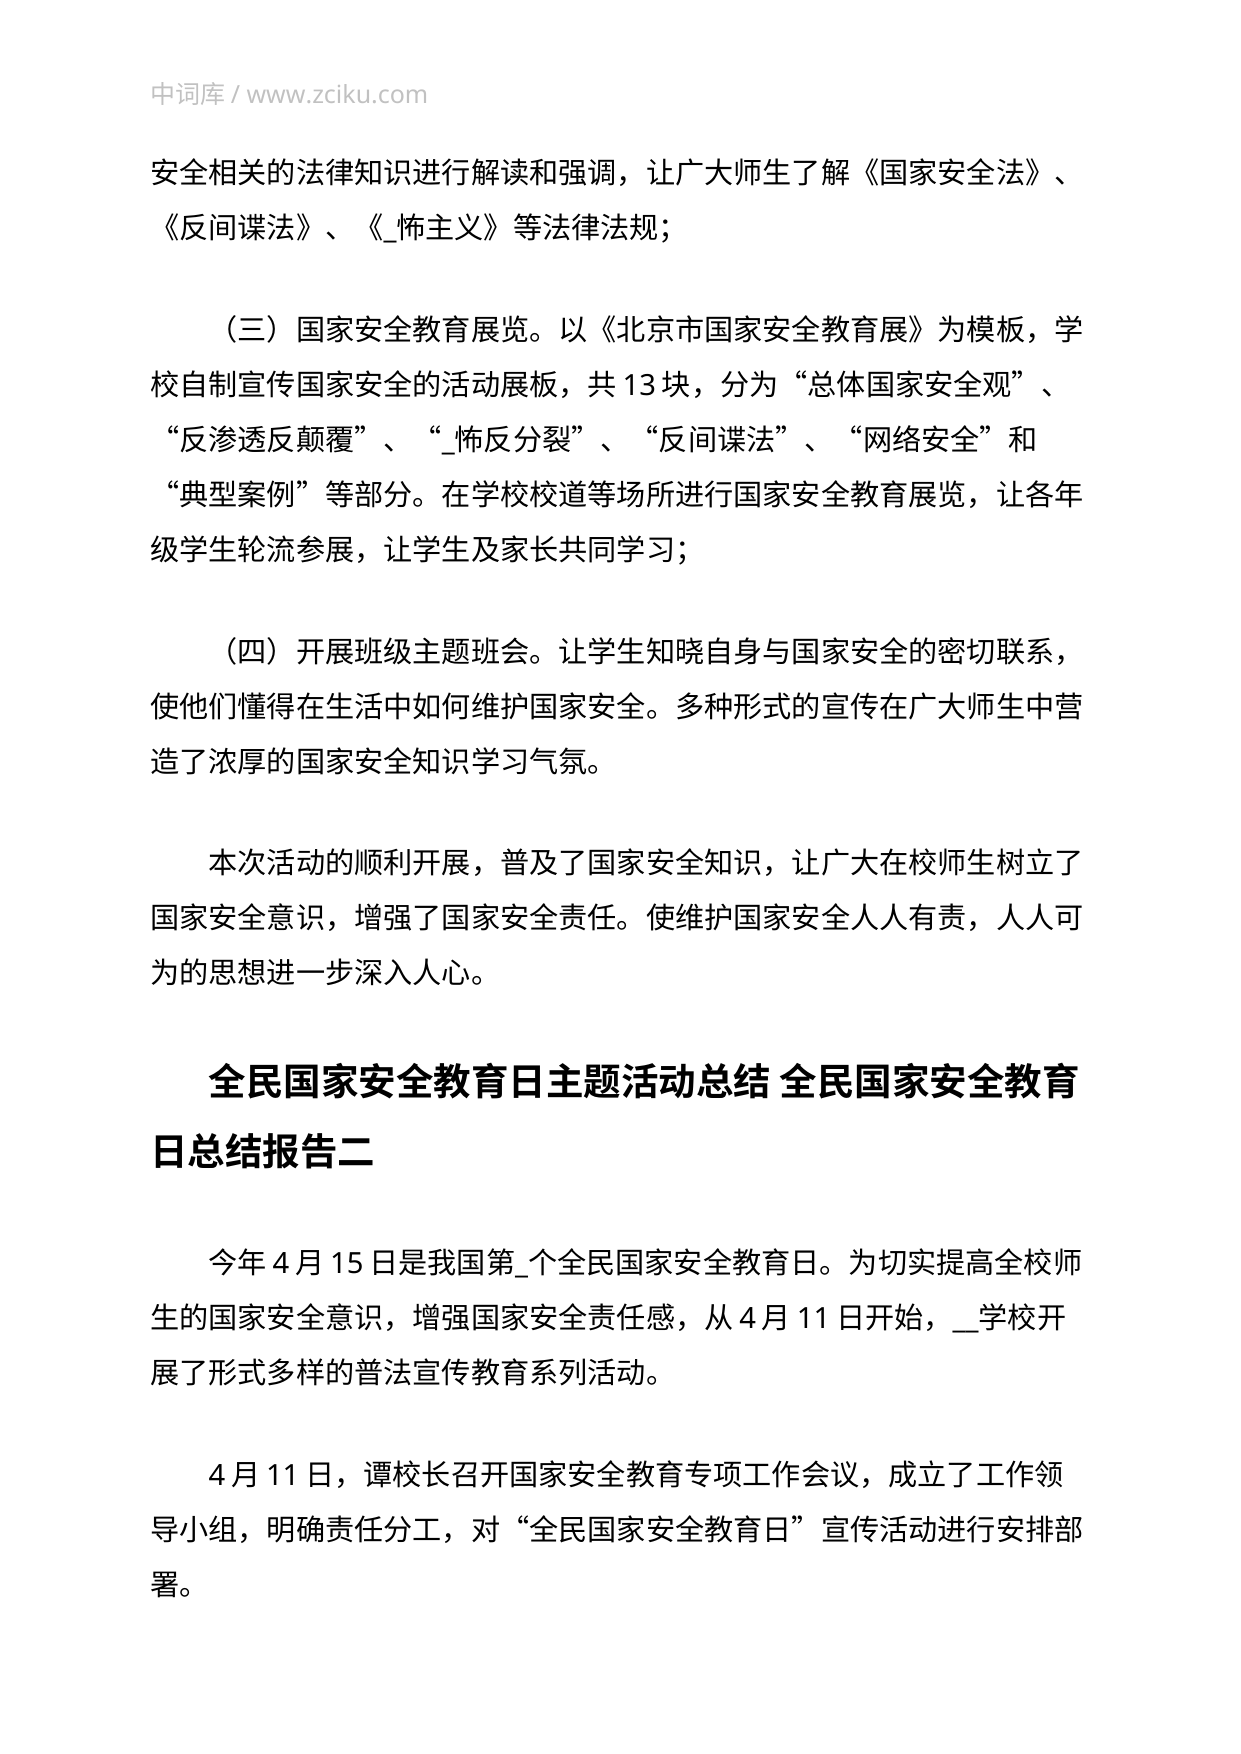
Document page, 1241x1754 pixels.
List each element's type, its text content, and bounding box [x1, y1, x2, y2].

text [150, 150, 1090, 247]
text 今年4月15日是我国第_个全民国家安全教育日。为切实提高全校师生的国家安全意识，增强国家安全责任感，从4月11日开始，__学校开展了形式多样的普法宣传教育系列活动。 [150, 1239, 1090, 1392]
text 全民国家安全教育日主题活动总结 全民国家安全教育日总结报告二 [150, 1052, 1090, 1176]
text 本次活动的顺利开展，普及了国家安全知识，让广大在校师生树立了国家安全意识，增强了国家安全责任。使维护国家安全人人有责，人人可为的思想进一步深入人心。 [150, 840, 1090, 992]
text 4月11日，谭校长召开国家安全教育专项工作会议，成立了工作领导小组，明确责任分工，对“全民国家安全教育日”宣传活动进行安排部署。 [150, 1451, 1090, 1603]
text （三）国家安全教育展览。以《北京市国家安全教育展》为模板，学校自制宣传国家安全的活动展板，共13块，分为“总体国家安全观”、“反渗透反颠覆”、“_怖反分裂”、“反间谍法”、“网络安全”和“典型案例”等部分。在学校校道等场所进行国家安全教育展览，让各年级学生轮流参展，让学生及家长共同学习； [150, 307, 1090, 569]
text （四）开展班级主题班会。让学生知晓自身与国家安全的密切联系，使他们懂得在生活中如何维护国家安全。多种形式的宣传在广大师生中营造了浓厚的国家安全知识学习气氛。 [150, 628, 1090, 781]
